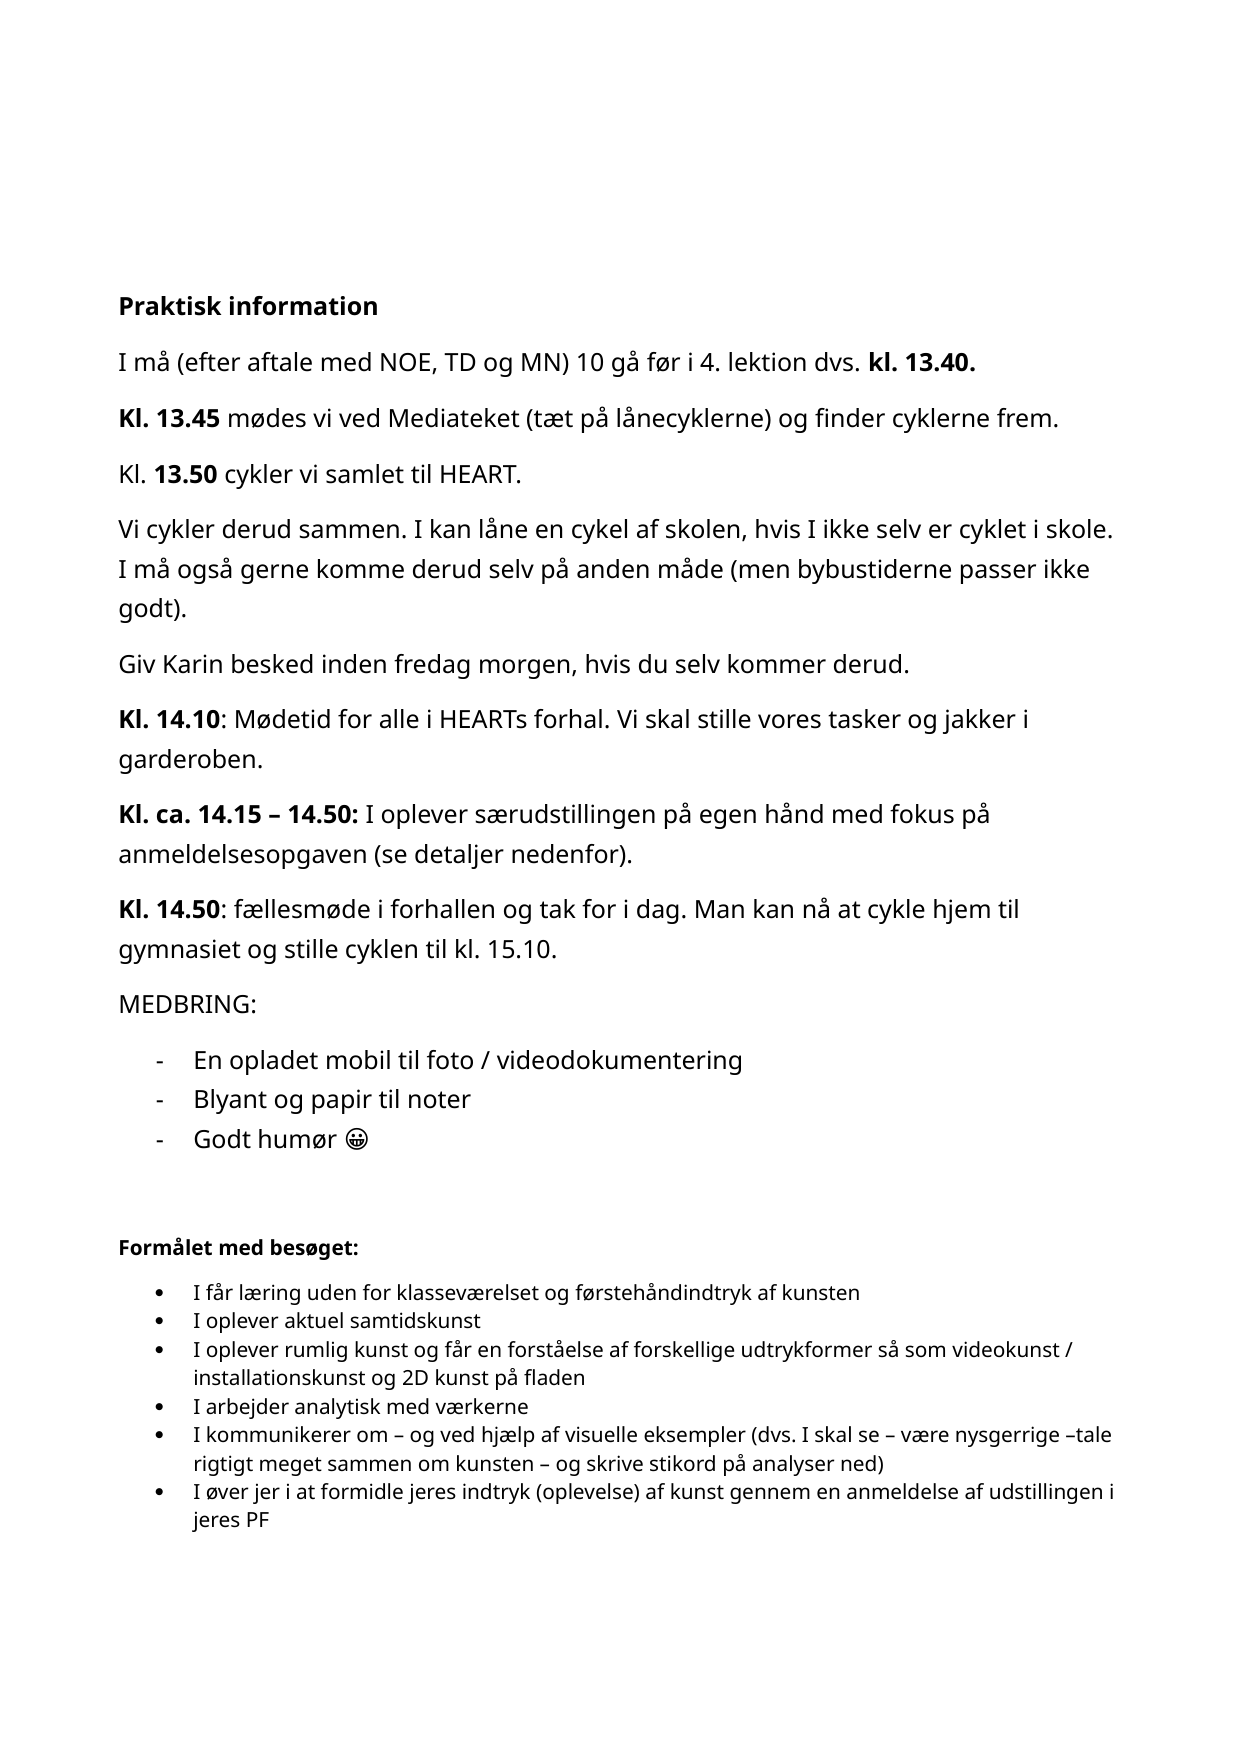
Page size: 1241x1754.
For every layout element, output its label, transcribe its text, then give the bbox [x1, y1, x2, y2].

list I øver jer i at formidle jeres indtryk (oplevelse) af kunst gennem en anmeldelse af udstillingen i jeres PF [156, 1477, 1122, 1534]
text MEDBRING: [118, 987, 1122, 1021]
text Vi cykler derud sammen. I kan låne en cykel af skolen, hvis I ikke selv er cyklet i skole. I må også gerne komme derud selv på anden måde (men bybustiderne passer ikke godt). [118, 512, 1122, 624]
text Formålet med besøget: [118, 1233, 1122, 1261]
text Kl. 14.10: Mødetid for alle i HEARTs forhal. Vi skal stille vores tasker og jakker i garderoben. [118, 702, 1122, 775]
list I oplever rumlig kunst og får en forståelse af forskellige udtrykformer så som videokunst / installationskunst og 2D kunst på fladen [156, 1335, 1122, 1392]
text Praktisk information [118, 289, 1122, 323]
text Kl. 13.50 cykler vi samlet til HEART. [118, 456, 1122, 490]
text Kl. 14.50: fællesmøde i forhallen og tak for i dag. Man kan nå at cykle hjem til gymnasiet og stille cyklen til kl. 15.10. [118, 892, 1122, 965]
text I må (efter aftale med NOE, TD og MN) 10 gå før i 4. lektion dvs. kl. 13.40. [118, 345, 1122, 379]
list En opladet mobil til foto / videodokumentering [156, 1043, 1122, 1077]
text Kl. 13.45 mødes vi ved Mediateket (tæt på lånecyklerne) og finder cyklerne frem. [118, 401, 1122, 434]
list Blyant og papir til noter [156, 1082, 1122, 1116]
text Giv Karin besked inden fredag morgen, hvis du selv kommer derud. [118, 646, 1122, 680]
list I oplever aktuel samtidskunst [156, 1307, 1122, 1335]
list I får læring uden for klasseværelset og førstehåndindtryk af kunsten [156, 1278, 1122, 1307]
list Godt humør [156, 1121, 1122, 1155]
list I arbejder analytisk med værkerne [156, 1392, 1122, 1420]
list I kommunikerer om – og ved hjælp af visuelle eksempler (dvs. I skal se – være nysgerrige –tale rigtigt meget sammen om kunsten – og skrive stikord på analyser ned) [156, 1420, 1122, 1477]
text Kl. ca. 14.15 – 14.50: I oplever særudstillingen på egen hånd med fokus på anmeldelsesopgaven (se detaljer nedenfor). [118, 797, 1122, 870]
